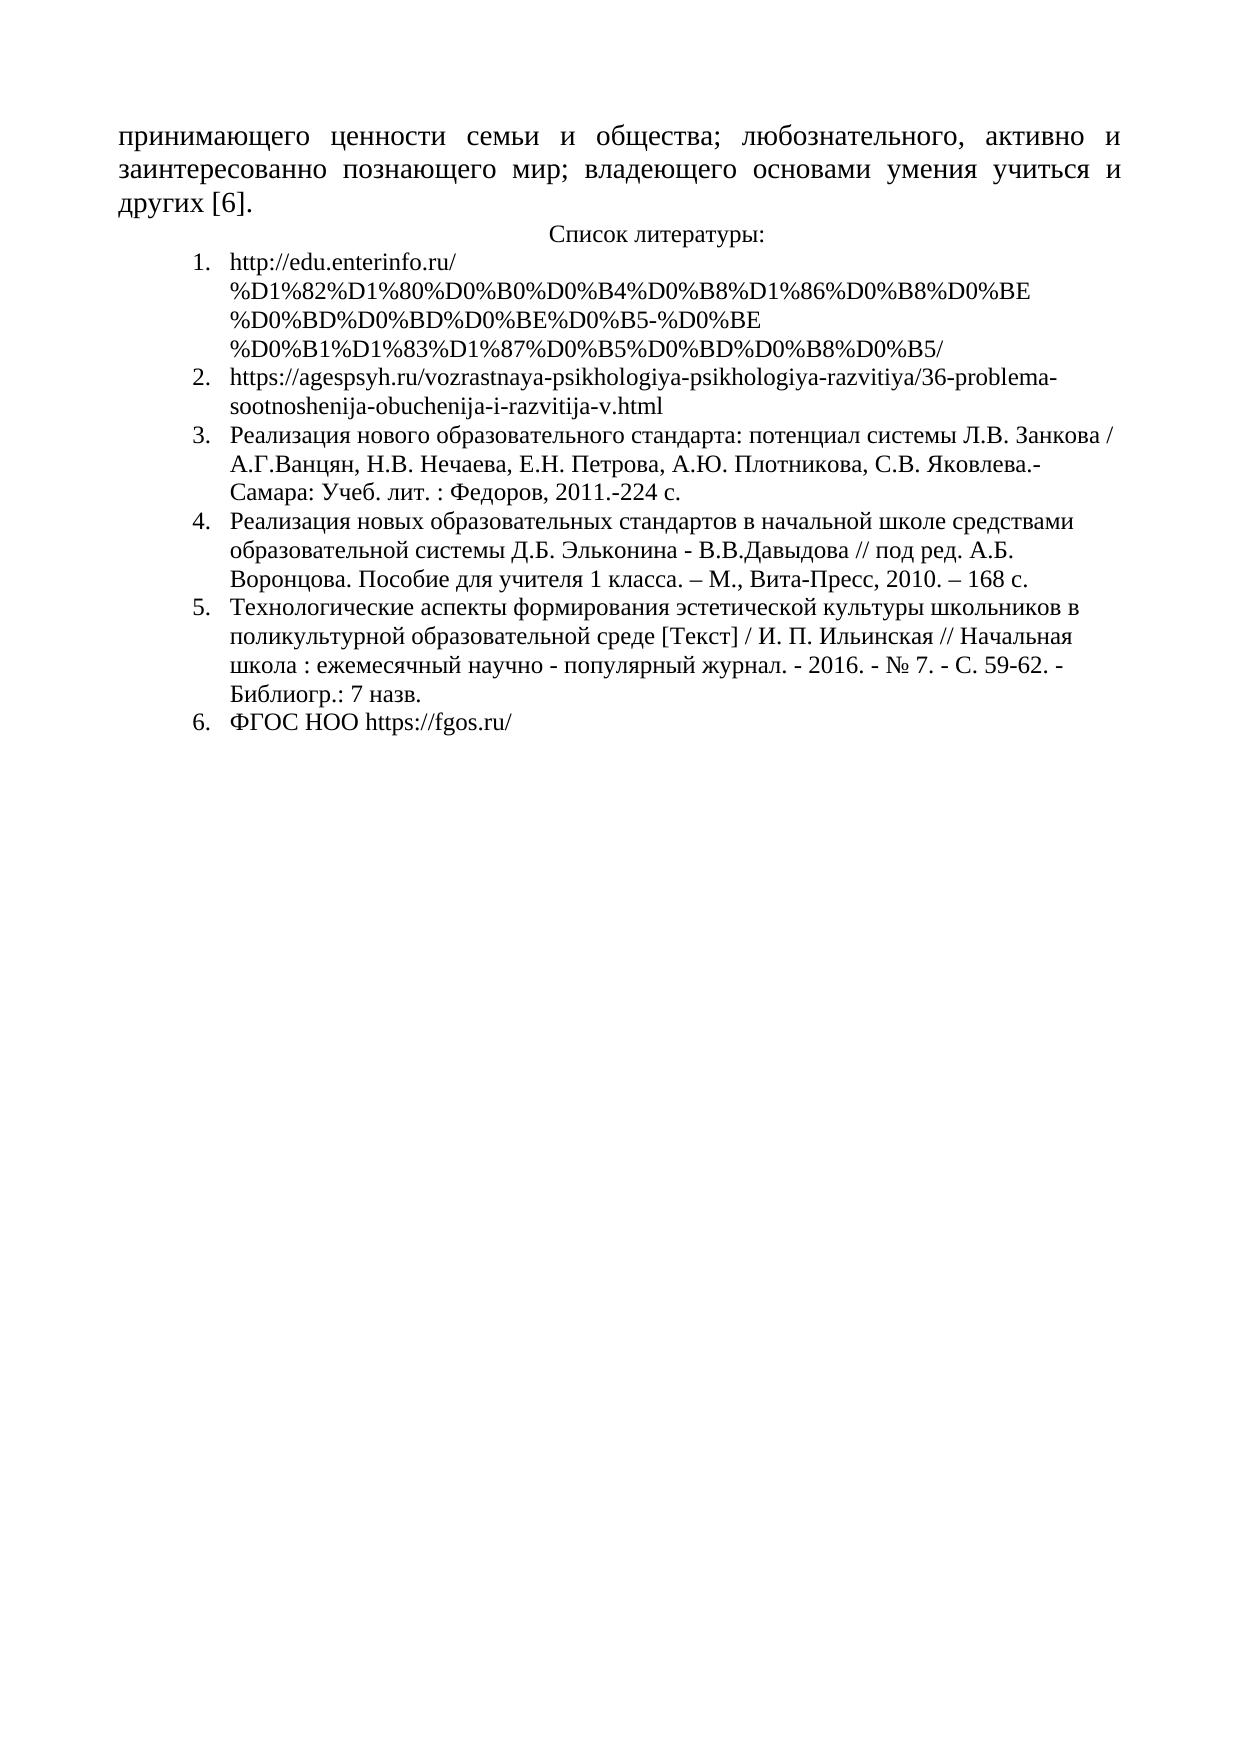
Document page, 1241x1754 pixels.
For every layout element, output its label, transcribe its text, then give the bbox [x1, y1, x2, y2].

list https://agespsyh.ru/vozrastnaya-psikhologiya-psikhologiya-razvitiya/36-problema-sootnoshenija-obuchenija-i-razvitija-v.html [192, 362, 1122, 420]
list Технологические аспекты формирования эстетической культуры школьников в поликультурной образовательной среде [Текст] / И. П. Ильинская // Начальная школа : ежемесячный научно - популярный журнал. - 2016. - № 7. - С. 59-62. - Библиогр.: 7 назв. [192, 592, 1122, 707]
list ФГОС НОО https://fgos.ru/ [192, 707, 1122, 736]
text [118, 118, 1122, 219]
list http://edu.enterinfo.ru/%D1%82%D1%80%D0%B0%D0%B4%D0%B8%D1%86%D0%B8%D0%BE%D0%BD%D0%BD%D0%BE%D0%B5-%D0%BE%D0%B1%D1%83%D1%87%D0%B5%D0%BD%D0%B8%D0%B5/ [192, 247, 1122, 362]
list Реализация нового образовательного стандарта: потенциал системы Л.В. Занкова / А.Г.Ванцян, Н.В. Нечаева, Е.Н. Петрова, А.Ю. Плотникова, С.В. Яковлева.- Самара: Учеб. лит. : Федоров, 2011.-224 с. [192, 420, 1122, 506]
text Список литературы: [118, 219, 1122, 247]
list Реализация новых образовательных стандартов в начальной школе средствами образовательной системы Д.Б. Эльконина - В.В.Давыдова // под ред. А.Б. Воронцова. Пособие для учителя 1 класса. – М., Вита-Пресс, 2010. – 168 с. [192, 506, 1122, 592]
